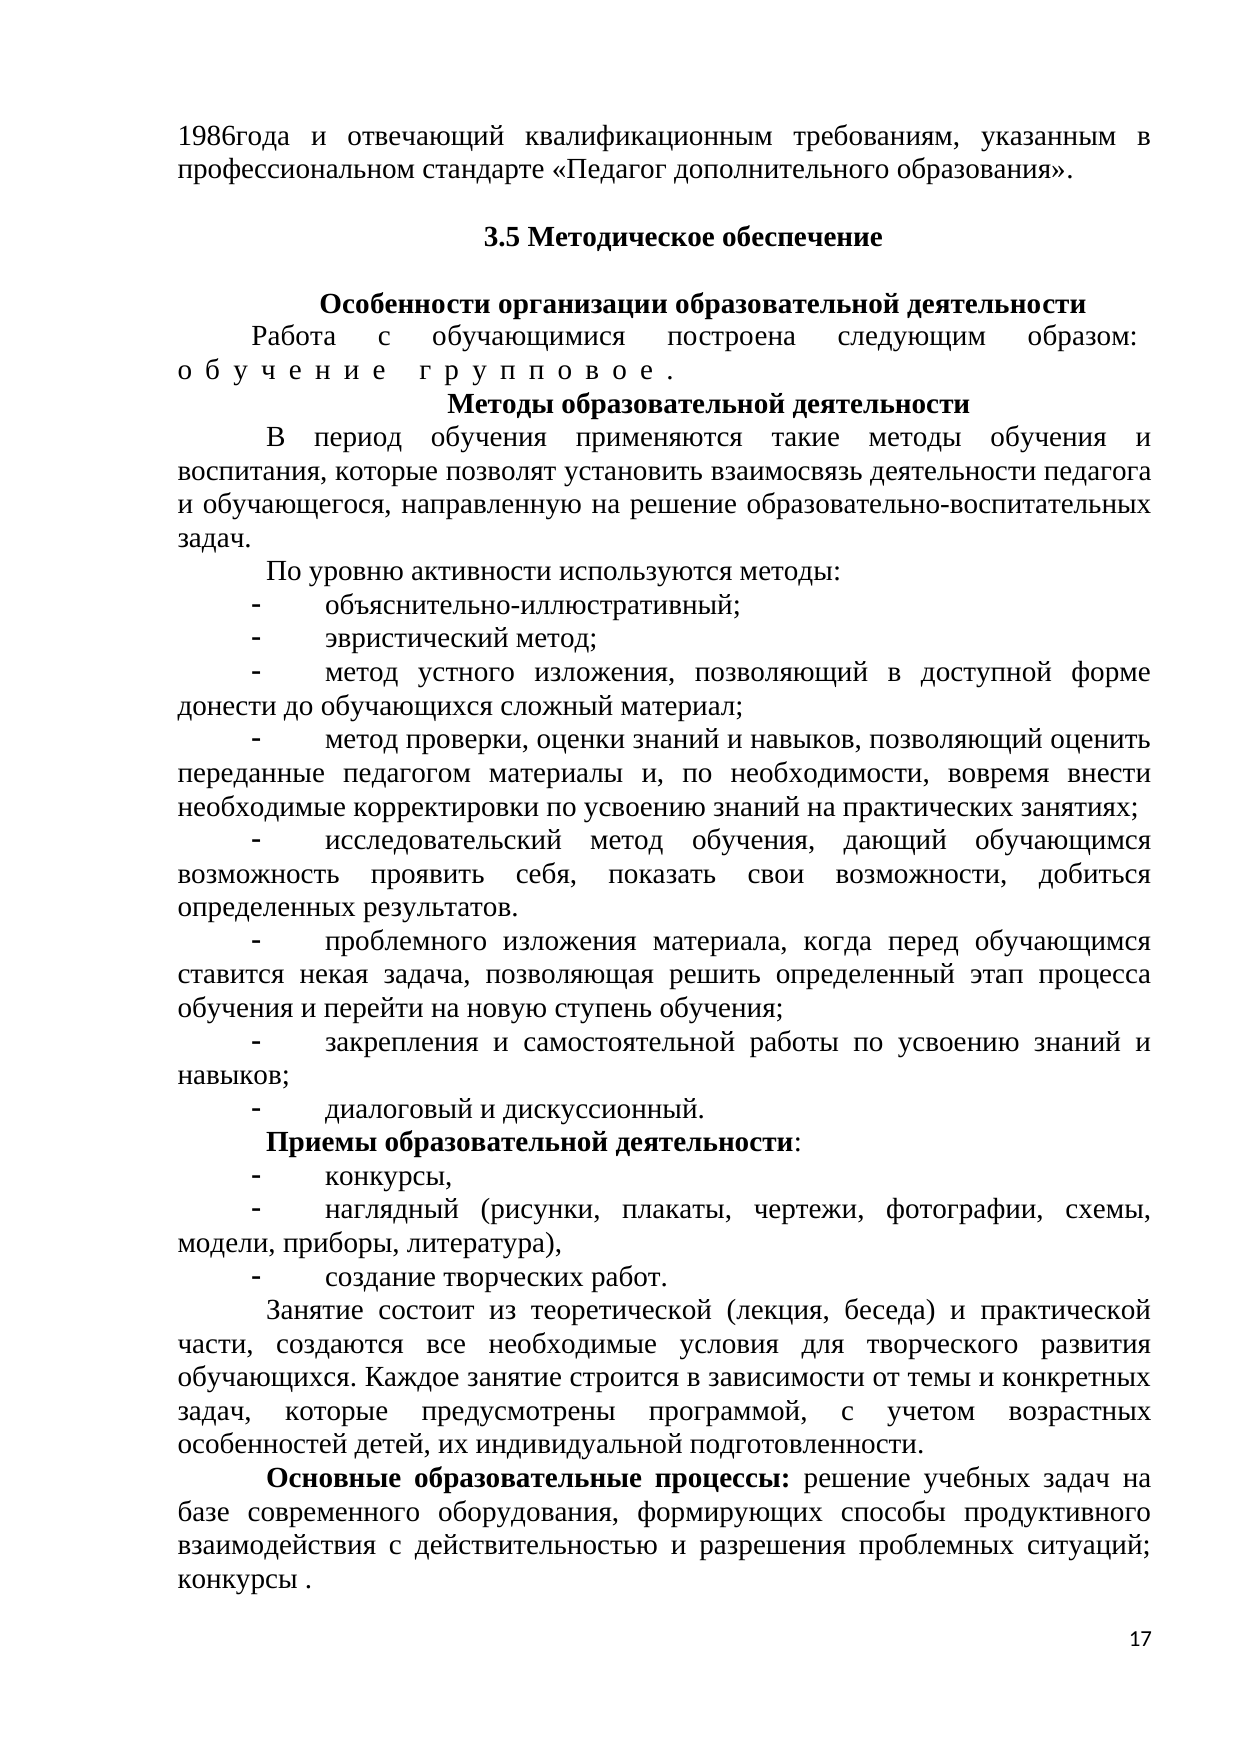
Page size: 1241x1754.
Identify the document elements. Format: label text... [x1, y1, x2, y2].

list конкурсы, [177, 1158, 1152, 1192]
text 3.5 Методическое обеспечение [215, 219, 1152, 252]
list создание творческих работ. [177, 1259, 1152, 1292]
list исследовательский метод обучения, дающий обучающимся возможность проявить себя, показать свои возможности, добиться определенных результатов. [177, 822, 1152, 923]
list диалоговый и дискуссионный. [177, 1091, 1152, 1124]
list объяснительно-иллюстративный; [177, 587, 1152, 621]
list закрепления и самостоятельной работы по усвоению знаний и навыков; [177, 1024, 1152, 1091]
text В период обучения применяются такие методы обучения и воспитания, которые позволят установить взаимосвязь деятельности педагога и обучающегося, направленную на решение образовательно-воспитательных задач. [177, 419, 1152, 553]
text Занятие состоит из теоретической (лекция, беседа) и практической части, создаются все необходимые условия для творческого развития обучающихся. Каждое занятие строится в зависимости от темы и конкретных задач, которые предусмотрены программой, с учетом возрастных особенностей детей, их индивидуальной подготовленности. [177, 1292, 1152, 1460]
list метод устного изложения, позволяющий в доступной форме донести до обучающихся сложный материал; [177, 654, 1152, 721]
list эвристический метод; [177, 621, 1152, 654]
list наглядный (рисунки, плакаты, чертежи, фотографии, схемы, модели, приборы, литература), [177, 1192, 1152, 1259]
text Методы образовательной деятельности [192, 386, 1152, 419]
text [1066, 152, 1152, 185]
text Приемы образовательной деятельности: [177, 1124, 1152, 1158]
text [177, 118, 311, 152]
text По уровню активности используются методы: [177, 553, 1152, 587]
list проблемного изложения материала, когда перед обучающимся ставится некая задача, позволяющая решить определенный этап процесса обучения и перейти на новую ступень обучения; [177, 923, 1152, 1024]
text Основные образовательные процессы: решение учебных задач на базе современного оборудования, формирующих способы продуктивного взаимодействия с действительностью и разрешения проблемных ситуаций; конкурсы . [177, 1460, 1152, 1594]
text Особенности организации образовательной деятельности [251, 286, 1154, 319]
list метод проверки, оценки знаний и навыков, позволяющий оценить переданные педагогом материалы и, по необходимости, вовремя внести необходимые корректировки по усвоению знаний на практических занятиях; [177, 721, 1152, 822]
text Работа с обучающимися построена следующим образом: обучение групповое. [177, 319, 1138, 386]
